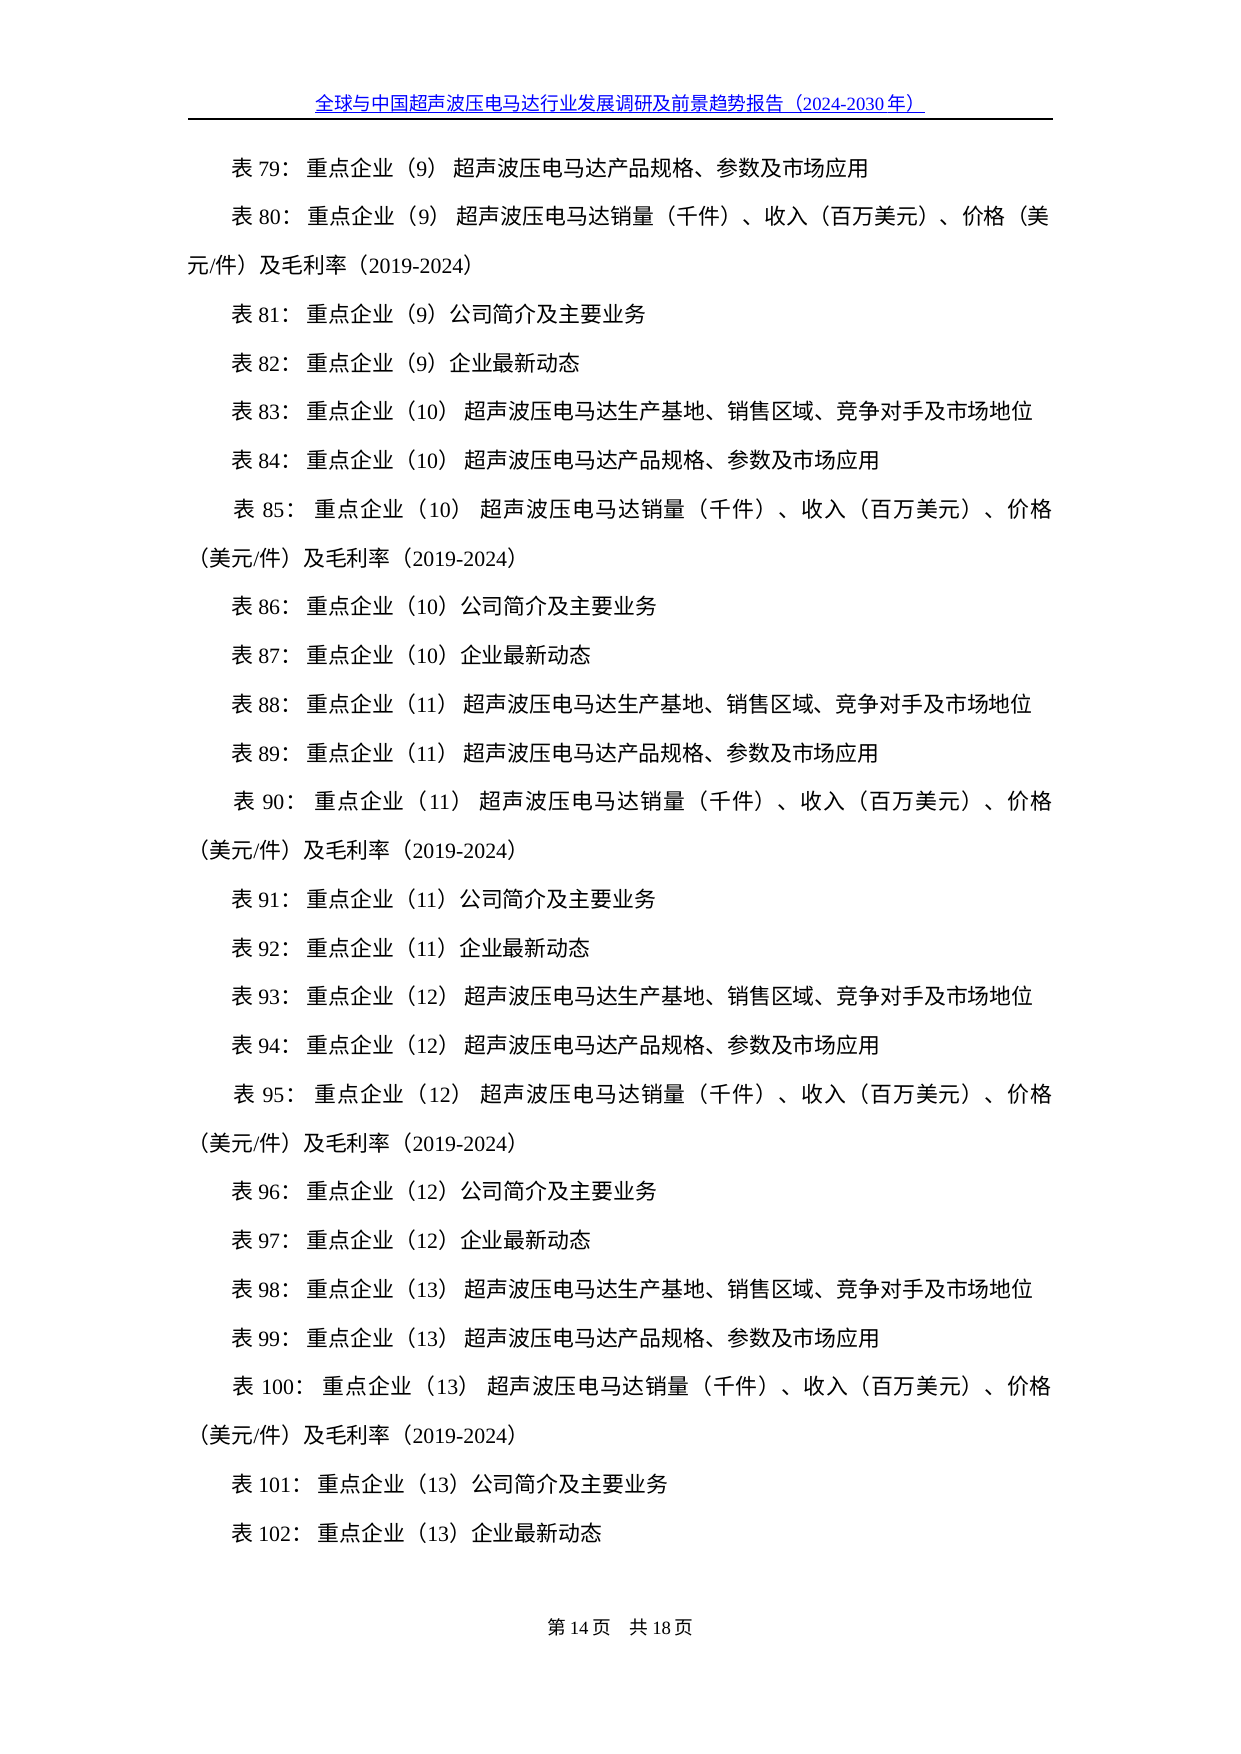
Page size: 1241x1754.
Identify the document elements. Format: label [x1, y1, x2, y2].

text [187, 150, 1053, 1548]
